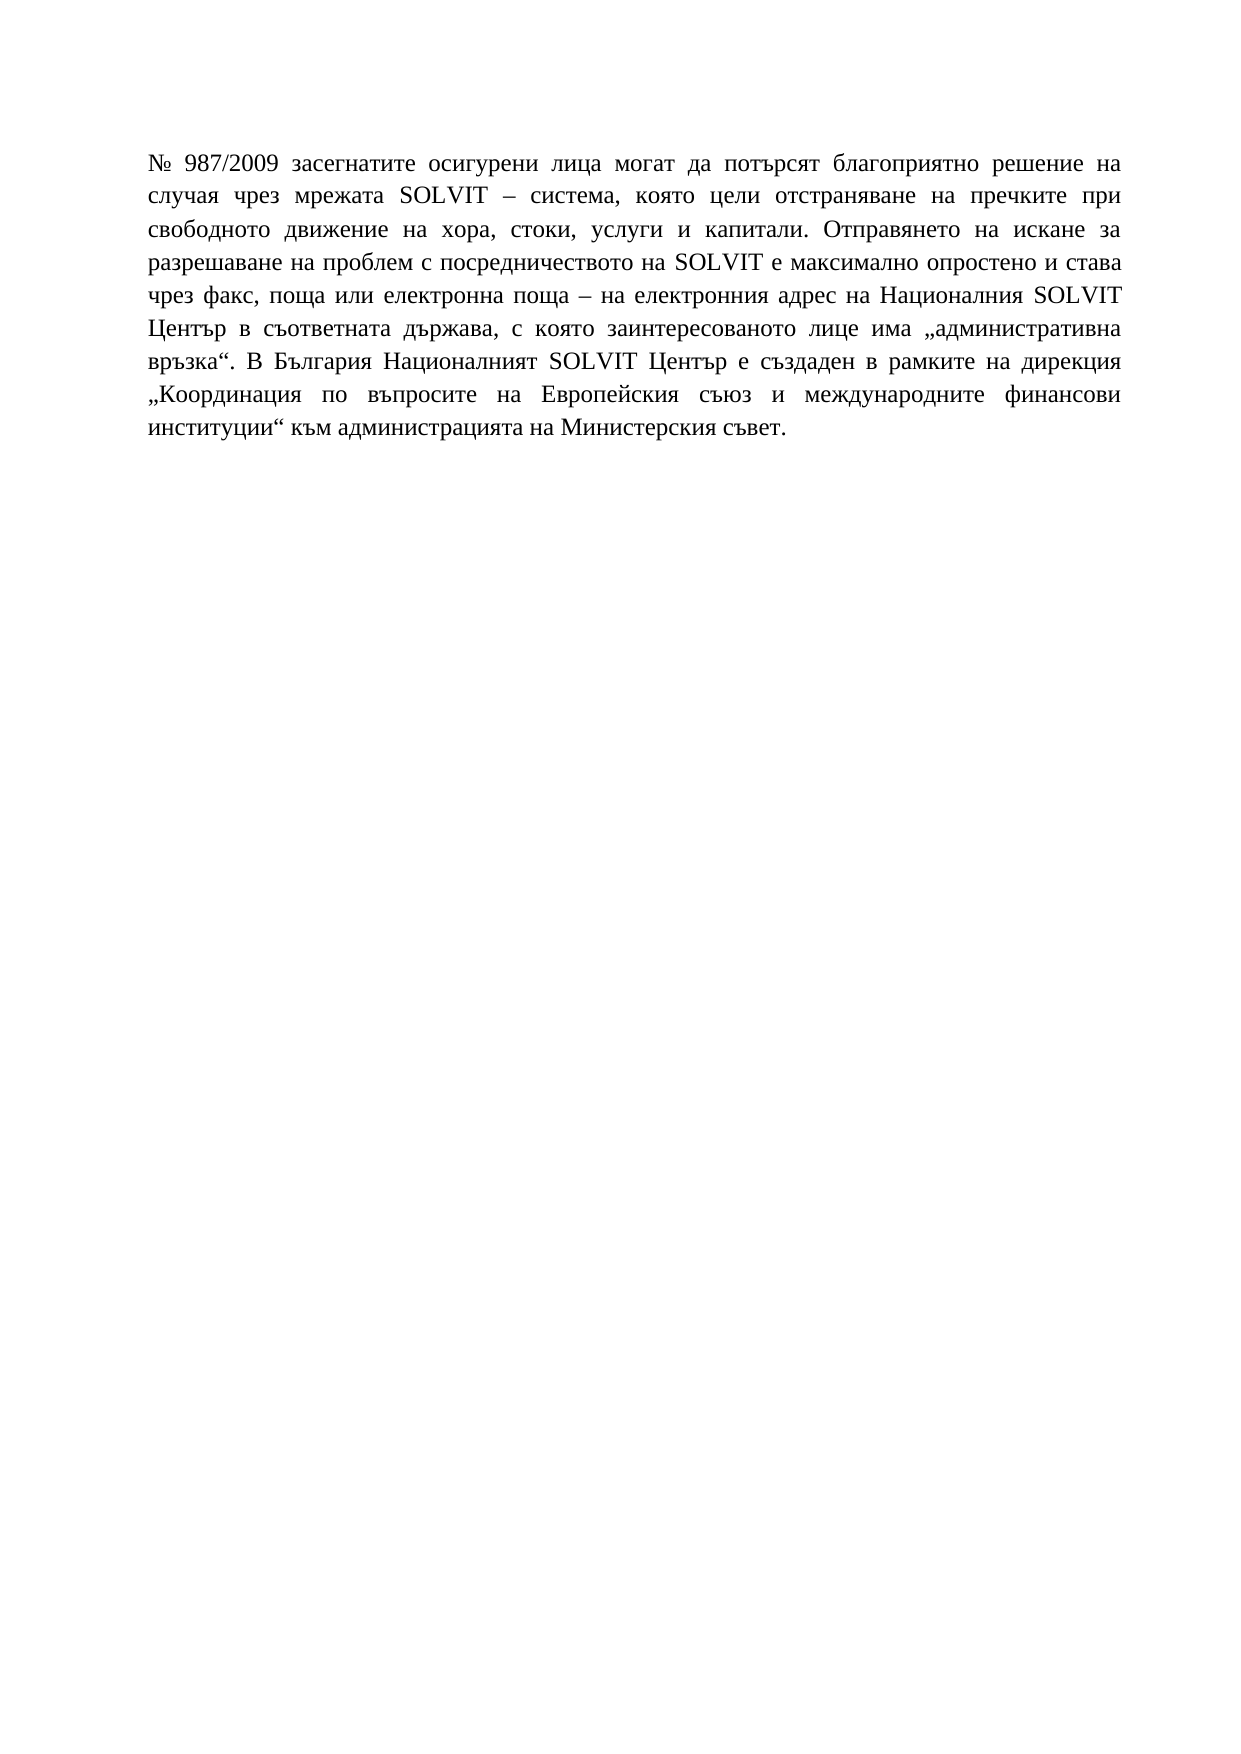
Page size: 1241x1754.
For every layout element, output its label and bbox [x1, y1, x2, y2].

text [148, 148, 1122, 441]
